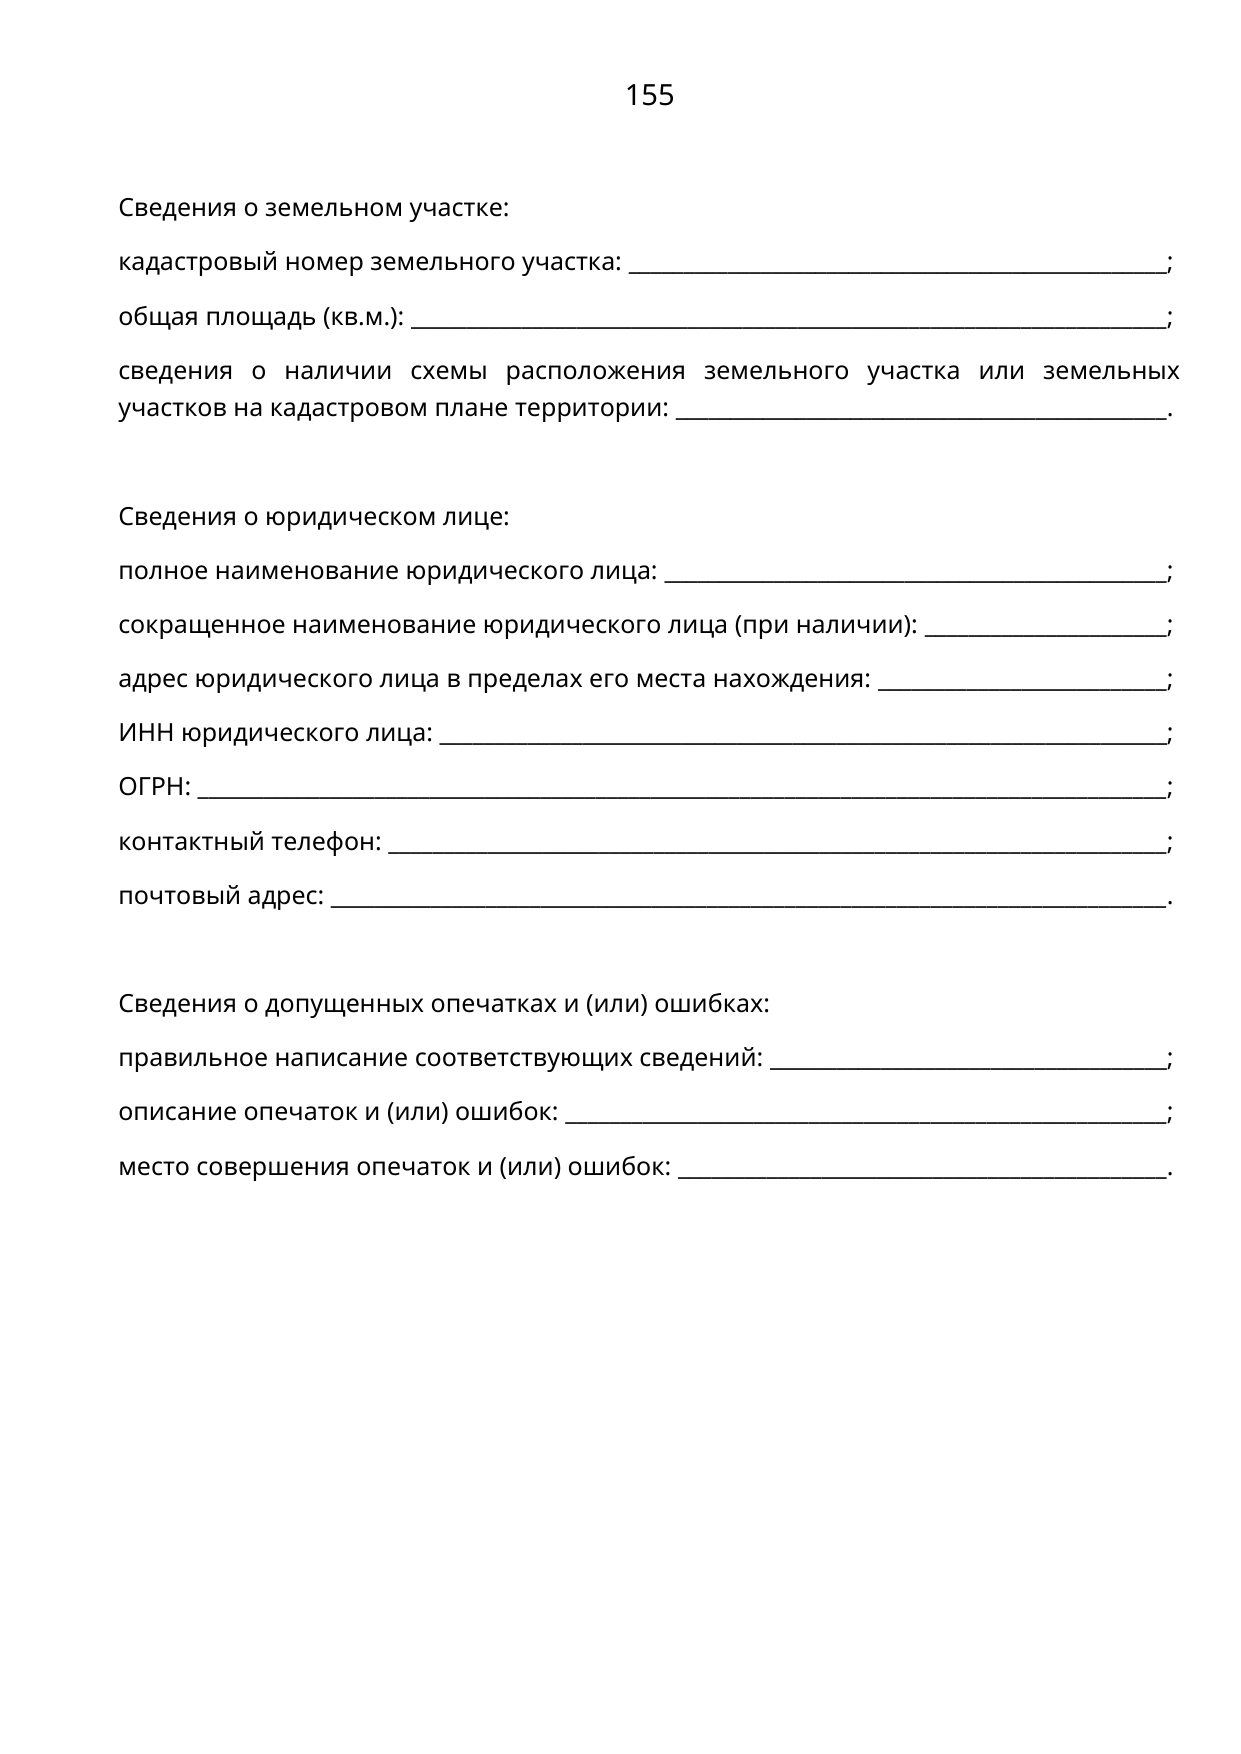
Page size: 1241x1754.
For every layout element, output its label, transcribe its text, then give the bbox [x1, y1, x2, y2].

text Сведения о земельном участке: [118, 187, 1181, 224]
text Сведения о допущенных опечатках и (или) ошибках: [118, 982, 1181, 1020]
text описание опечаток и (или) ошибок: ; [118, 1091, 1181, 1128]
text место совершения опечаток и (или) ошибок: . [118, 1145, 1181, 1182]
text сокращенное наименование юридического лица (при наличии): ; [118, 603, 1181, 641]
text контактный телефон : ; [118, 820, 1181, 857]
text почтовый адрес: . [118, 874, 1181, 912]
text сведения о наличии схемы расположения земельного участка или земельных участков на кадастровом плане территории: . [118, 349, 1181, 424]
text правильное написание соответствующих сведений: ; [118, 1037, 1181, 1074]
text кадастровый номер земельного участка: ; [118, 241, 1181, 278]
text ОГРН: ; [118, 766, 1181, 803]
text общая площадь (кв.м.): ; [118, 295, 1181, 332]
text ИНН юридического лица: ; [118, 712, 1181, 749]
text Сведения о юридическом лице: [118, 495, 1181, 532]
text адрес юридического лица в пределах его места нахождения: ; [118, 657, 1181, 695]
text полное наименование юридического лица: ; [118, 549, 1181, 587]
